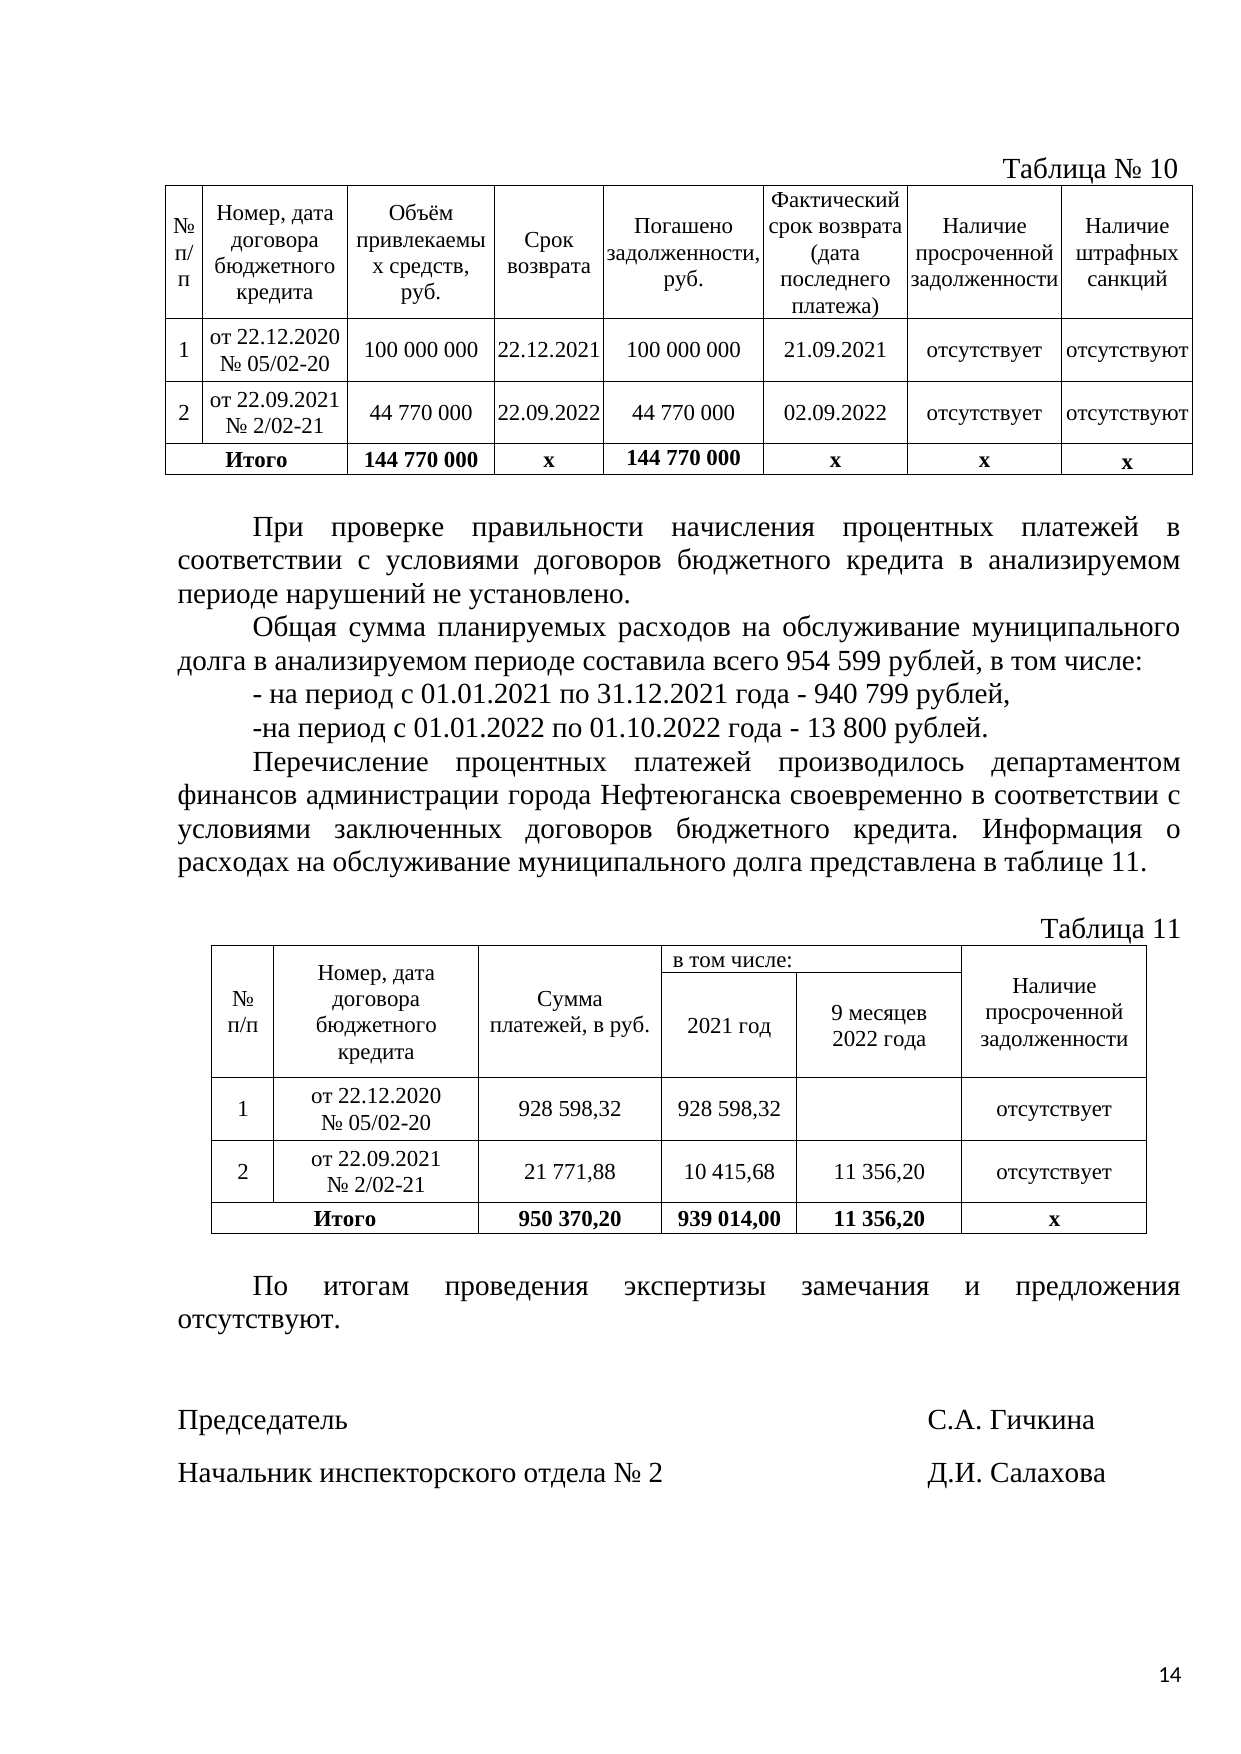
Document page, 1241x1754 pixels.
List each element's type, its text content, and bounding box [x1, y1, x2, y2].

text При проверке правильности начисления процентных платежей в соответствии с условиями договоров бюджетного кредита в анализируемом периоде нарушений не установлено. [177, 509, 1181, 609]
table_cell 11 356,20 [797, 1141, 961, 1202]
table_header Наличие просроченной задолженности [962, 946, 1146, 1077]
table_header Номер, дата договора бюджетного кредита [274, 946, 478, 1077]
text Перечисление процентных платежей производилось департаментом финансов администрации города Нефтеюганска своевременно в соответствии с условиями заключенных договоров бюджетного кредита. Информация о расходах на обслуживание муниципального долга представлена в таблице 11. [177, 744, 1181, 878]
text - на период с 01.01.2021 по 31.12.2021 года - 940 799 рублей, [177, 677, 1181, 710]
table_header № п/п [166, 186, 202, 318]
table_cell 100 000 000 [348, 319, 494, 381]
table_cell х [764, 444, 907, 474]
table_cell х [1062, 444, 1192, 474]
table_cell х [495, 444, 603, 474]
table_cell отсутствует [962, 1141, 1146, 1202]
table_cell Итого [212, 1203, 478, 1233]
table_header Объём привлекаемых средств, руб. [348, 186, 494, 318]
table_cell 21.09.2021 [764, 319, 907, 381]
table_cell 144 770 000 [348, 444, 494, 474]
text Общая сумма планируемых расходов на обслуживание муниципального долга в анализируемом периоде составила всего 954 599 рублей, в том числе: [177, 609, 1181, 677]
table_cell отсутствует [908, 319, 1061, 381]
table_cell 1 [166, 319, 202, 381]
table_cell 21 771,88 [479, 1141, 661, 1202]
text Таблица № 10 [927, 152, 1181, 185]
table_cell 11 356,20 [797, 1203, 961, 1233]
table_cell отсутствуют [1062, 319, 1192, 381]
table_header Срок возврата [495, 186, 603, 318]
text По итогам проведения экспертизы замечания и предложения отсутствуют. [177, 1268, 1181, 1335]
table_cell 939 014,00 [662, 1203, 796, 1233]
table_cell Итого [166, 444, 347, 474]
table_header Номер, дата договора бюджетного кредита [203, 186, 347, 318]
table_cell 22.09.2022 [495, 382, 603, 443]
table_cell 1 [212, 1078, 273, 1139]
table_cell 2021 год [662, 973, 796, 1077]
table_cell [797, 1078, 961, 1139]
table_cell 44 770 000 [348, 382, 494, 443]
table_header № п/п [212, 946, 273, 1077]
table_cell 10 415,68 [662, 1141, 796, 1202]
table_cell 100 000 000 [604, 319, 763, 381]
text Председатель С.А. Гичкина [177, 1402, 1181, 1436]
table_cell 144 770 000 [604, 444, 763, 474]
table_cell от 22.09.2021 № 2/02-21 [203, 382, 347, 443]
text -на период с 01.01.2022 по 01.10.2022 года - 13 800 рублей. [177, 710, 1181, 744]
table_cell от 22.12.2020 № 05/02-20 [203, 319, 347, 381]
table_header Наличие просроченной задолженности [908, 186, 1061, 318]
table_cell 928 598,32 [662, 1078, 796, 1139]
table_cell 22.12.2021 [495, 319, 603, 381]
table_header Сумма платежей, в руб. [479, 946, 661, 1077]
table_cell отсутствует [908, 382, 1061, 443]
table_header Погашено задолженности, руб. [604, 186, 763, 318]
table_cell х [962, 1203, 1146, 1233]
table_cell отсутствует [962, 1078, 1146, 1139]
table_cell 44 770 000 [604, 382, 763, 443]
table_cell отсутствуют [1062, 382, 1192, 443]
table_cell 2 [166, 382, 202, 443]
table_header в том числе: [662, 946, 961, 972]
table_cell 2 [212, 1141, 273, 1202]
table_cell 9 месяцев 2022 года [797, 973, 961, 1077]
table_header Фактический срок возврата (дата последнего платежа) [764, 186, 907, 318]
table_cell от 22.09.2021 № 2/02-21 [274, 1141, 478, 1202]
table_cell 950 370,20 [479, 1203, 661, 1233]
table_cell 928 598,32 [479, 1078, 661, 1139]
text Начальник инспекторского отдела № 2 Д.И. Салахова [177, 1455, 1181, 1488]
text Таблица 11 [177, 911, 1181, 945]
table_cell 02.09.2022 [764, 382, 907, 443]
table_header Наличие штрафных санкций [1062, 186, 1192, 318]
table_cell х [908, 444, 1061, 474]
table_cell от 22.12.2020 № 05/02-20 [274, 1078, 478, 1139]
